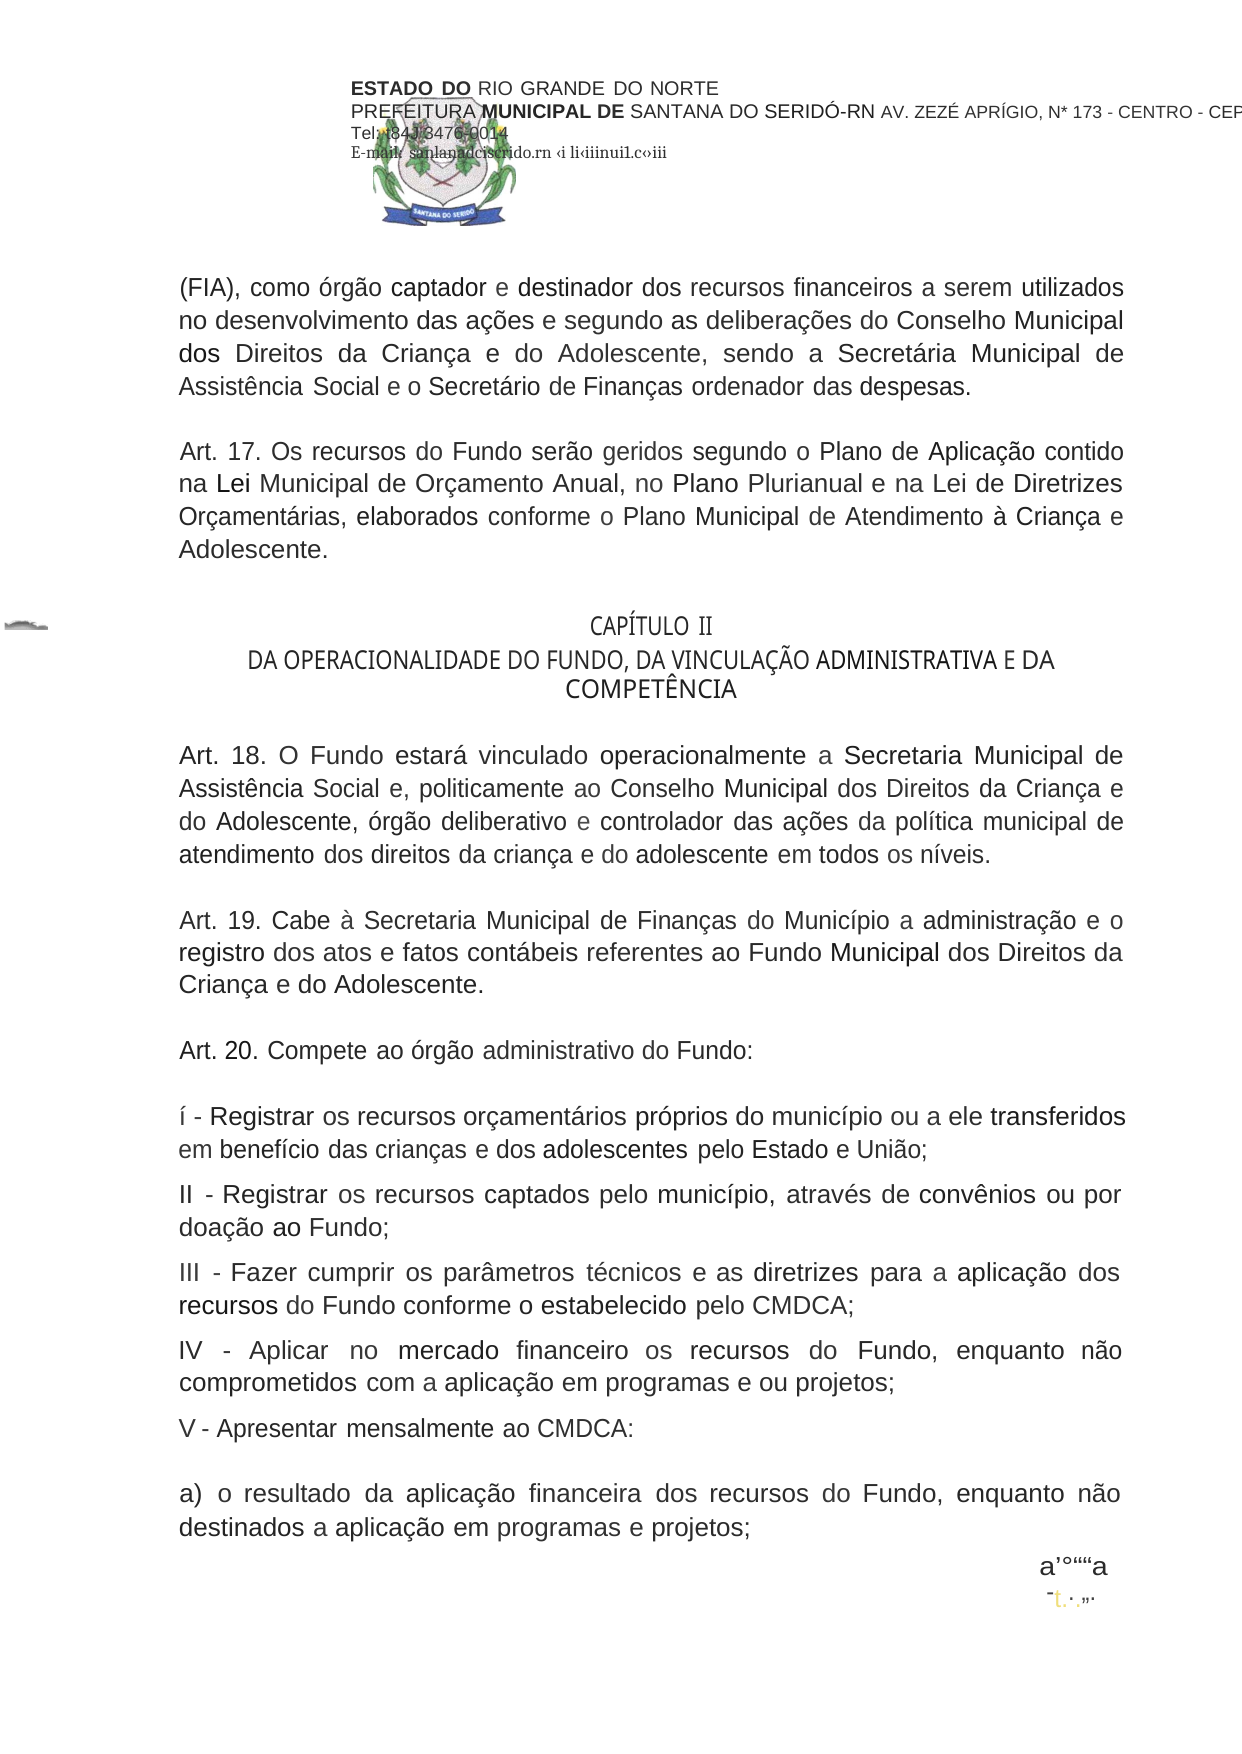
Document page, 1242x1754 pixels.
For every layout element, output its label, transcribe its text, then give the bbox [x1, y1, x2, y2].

list o resultado da aplicação financeira dos recursos do Fundo, enquanto não destinados a aplicação em programas e projetos; [179, 1478, 1123, 1542]
list - Fazer cumprir os parâmetros técnicos e as diretrizes para a aplicação dos recursos do Fundo conforme o estabelecido pelo CMDCA; [178, 1257, 1123, 1320]
text Art. 20. Compete ao órgão administrativo do Fundo: [179, 1035, 1135, 1065]
list - Registrar os recursos captados pelo município, através de convênios ou por doação ao Fundo; [178, 1179, 1122, 1242]
text a’°““a [1039, 1556, 1135, 1580]
list - Aplicar no mercado financeiro os recursos do Fundo, enquanto não comprometidos com a aplicação em programas e ou projetos; [178, 1335, 1123, 1397]
text í - Registrar os recursos orçamentários próprios do município ou a ele transferidos em benefício das crianças e dos adolescentes pelo Estado e União; [178, 1101, 1135, 1163]
text Art. 19. Cabe à Secretaria Municipal de Finanças do Município a administração e o registro dos atos e fatos contábeis referentes ao Fundo Municipal dos Direitos da Criança e do Adolescente. [178, 905, 1123, 999]
text -t...„. [1046, 1580, 1135, 1605]
text Art. 17. Os recursos do Fundo serão geridos segundo o Plano de Aplicação contido na Lei Municipal de Orçamento Anual, no Plano Plurianual e na Lei de Diretrizes Orçamentárias, elaborados conforme o Plano Municipal de Atendimento à Criança e Adolescente. [178, 436, 1124, 564]
picture [373, 97, 516, 226]
picture [4, 620, 48, 630]
text CAPÍTULO II [197, 608, 1105, 643]
text Art. 18. O Fundo estará vinculado operacionalmente a Secretaria Municipal de Assistência Social e, politicamente ao Conselho Municipal dos Direitos da Criança e do Adolescente, órgão deliberativo e controlador das ações da política municipal de atendimento dos direitos da criança e do adolescente em todos os níveis. [179, 740, 1124, 869]
text DA OPERACIONALIDADE DO FUNDO, DA VINCULAÇÃO ADMINISTRATIVA E DA COMPETÊNCIA [197, 644, 1105, 706]
list - Apresentar mensalmente ao CMDCA: [178, 1413, 1135, 1442]
text (FIA), como órgão captador e destinador dos recursos financeiros a serem utilizados no desenvolvimento das ações e segundo as deliberações do Conselho Municipal dos Direitos da Criança e do Adolescente, sendo a Secretária Municipal de Assistência Social e o Secretário de Finanças ordenador das despesas. [178, 272, 1124, 401]
